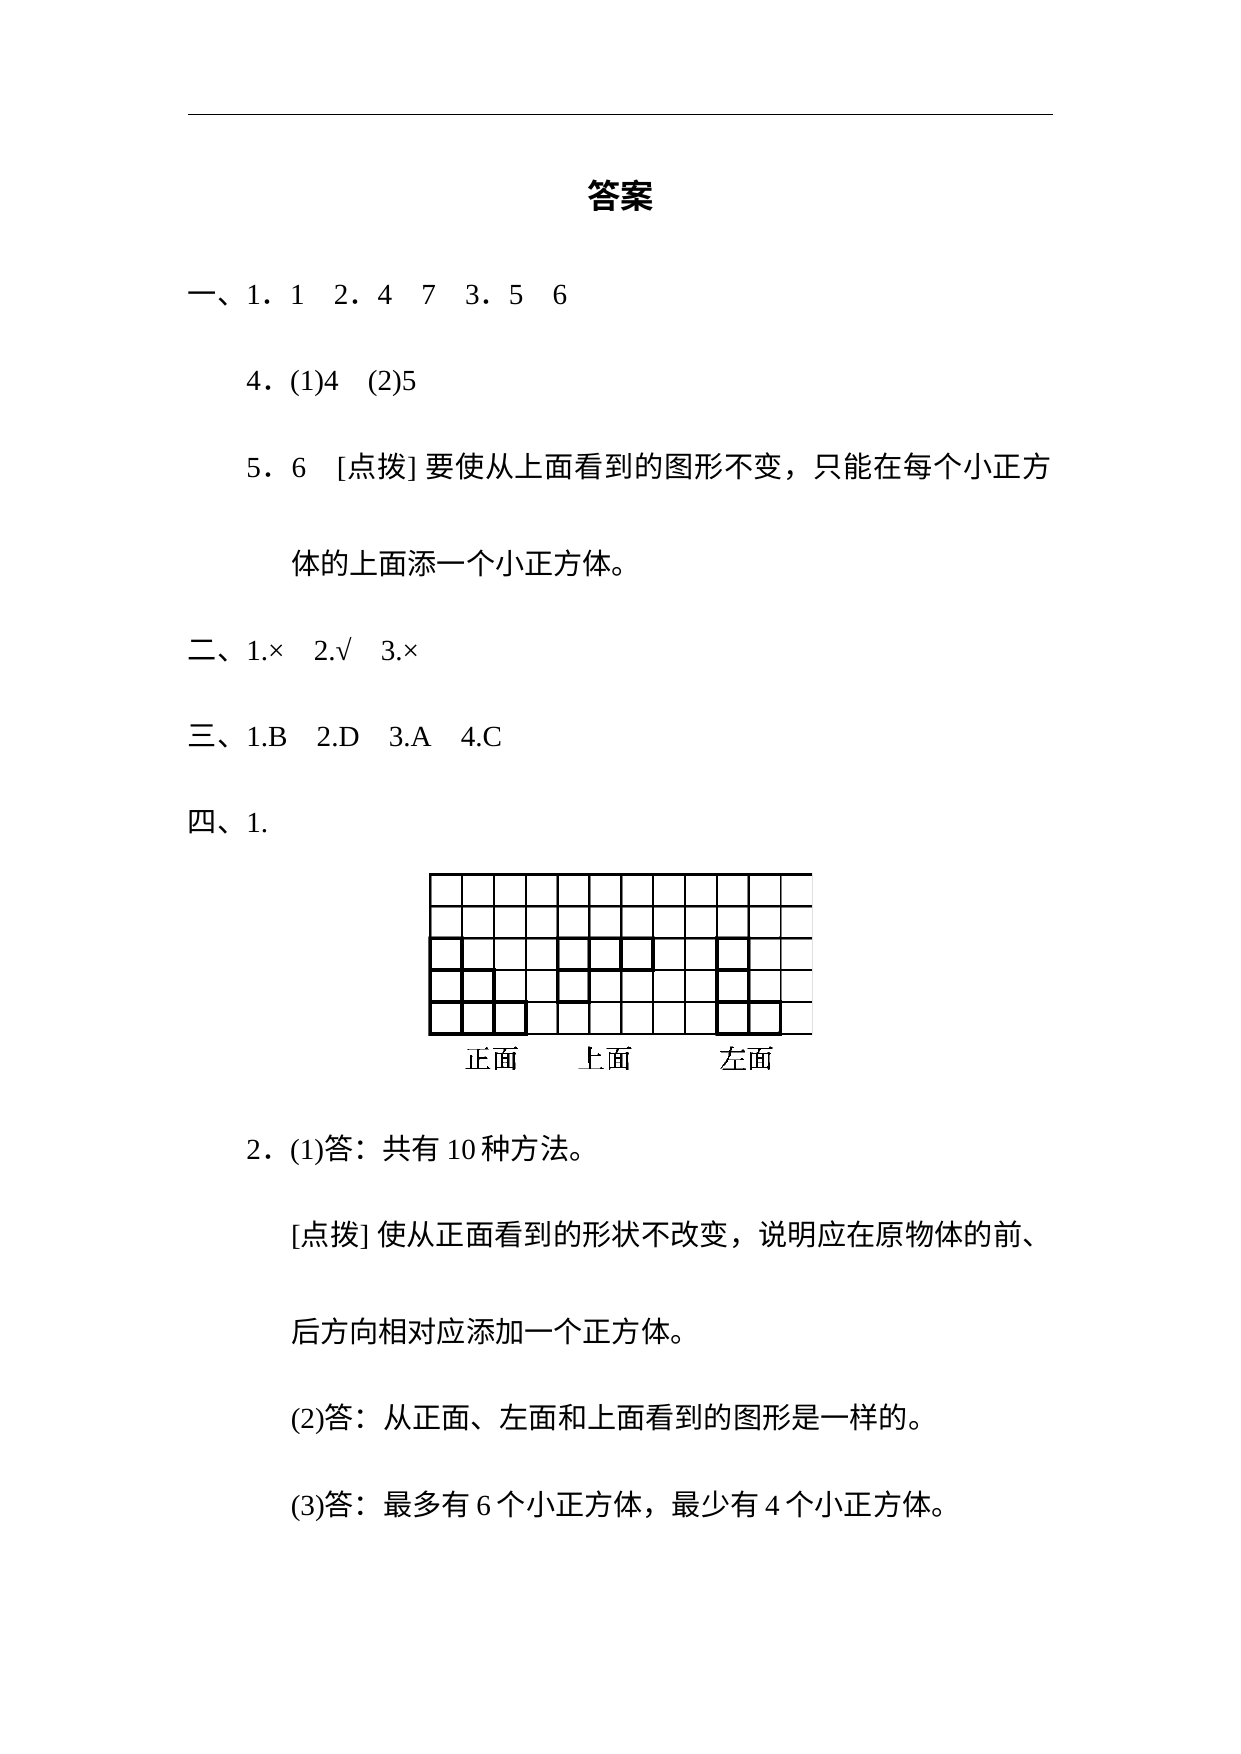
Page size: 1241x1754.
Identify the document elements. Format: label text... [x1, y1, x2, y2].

text (2)答：从正面、左面和上面看到的图形是一样的。 [232, 1384, 1053, 1449]
text (3)答：最多有6个小正方体，最少有4个小正方体。 [232, 1470, 1053, 1535]
text 4．(1)4 (2)5 [232, 346, 1053, 411]
text 答案 [187, 162, 1053, 227]
text [点拨] 使从正面看到的形状不改变，说明应在原物体的前、后方向相对应添加一个正方体。 [291, 1200, 1053, 1363]
text 5．6 [点拨] 要使从上面看到的图形不变，只能在每个小正方体的上面添一个小正方体。 [246, 432, 1053, 594]
text 一、1．1 2．4 7 3．5 6 [188, 259, 1053, 324]
picture [428, 873, 813, 1075]
text 三、1.B 2.D 3.A 4.C [188, 702, 1053, 767]
text 四、1. [188, 788, 1053, 853]
text 二、1.× 2.√ 3.× [188, 615, 1053, 680]
text 2．(1)答：共有10种方法。 [232, 1114, 1053, 1179]
